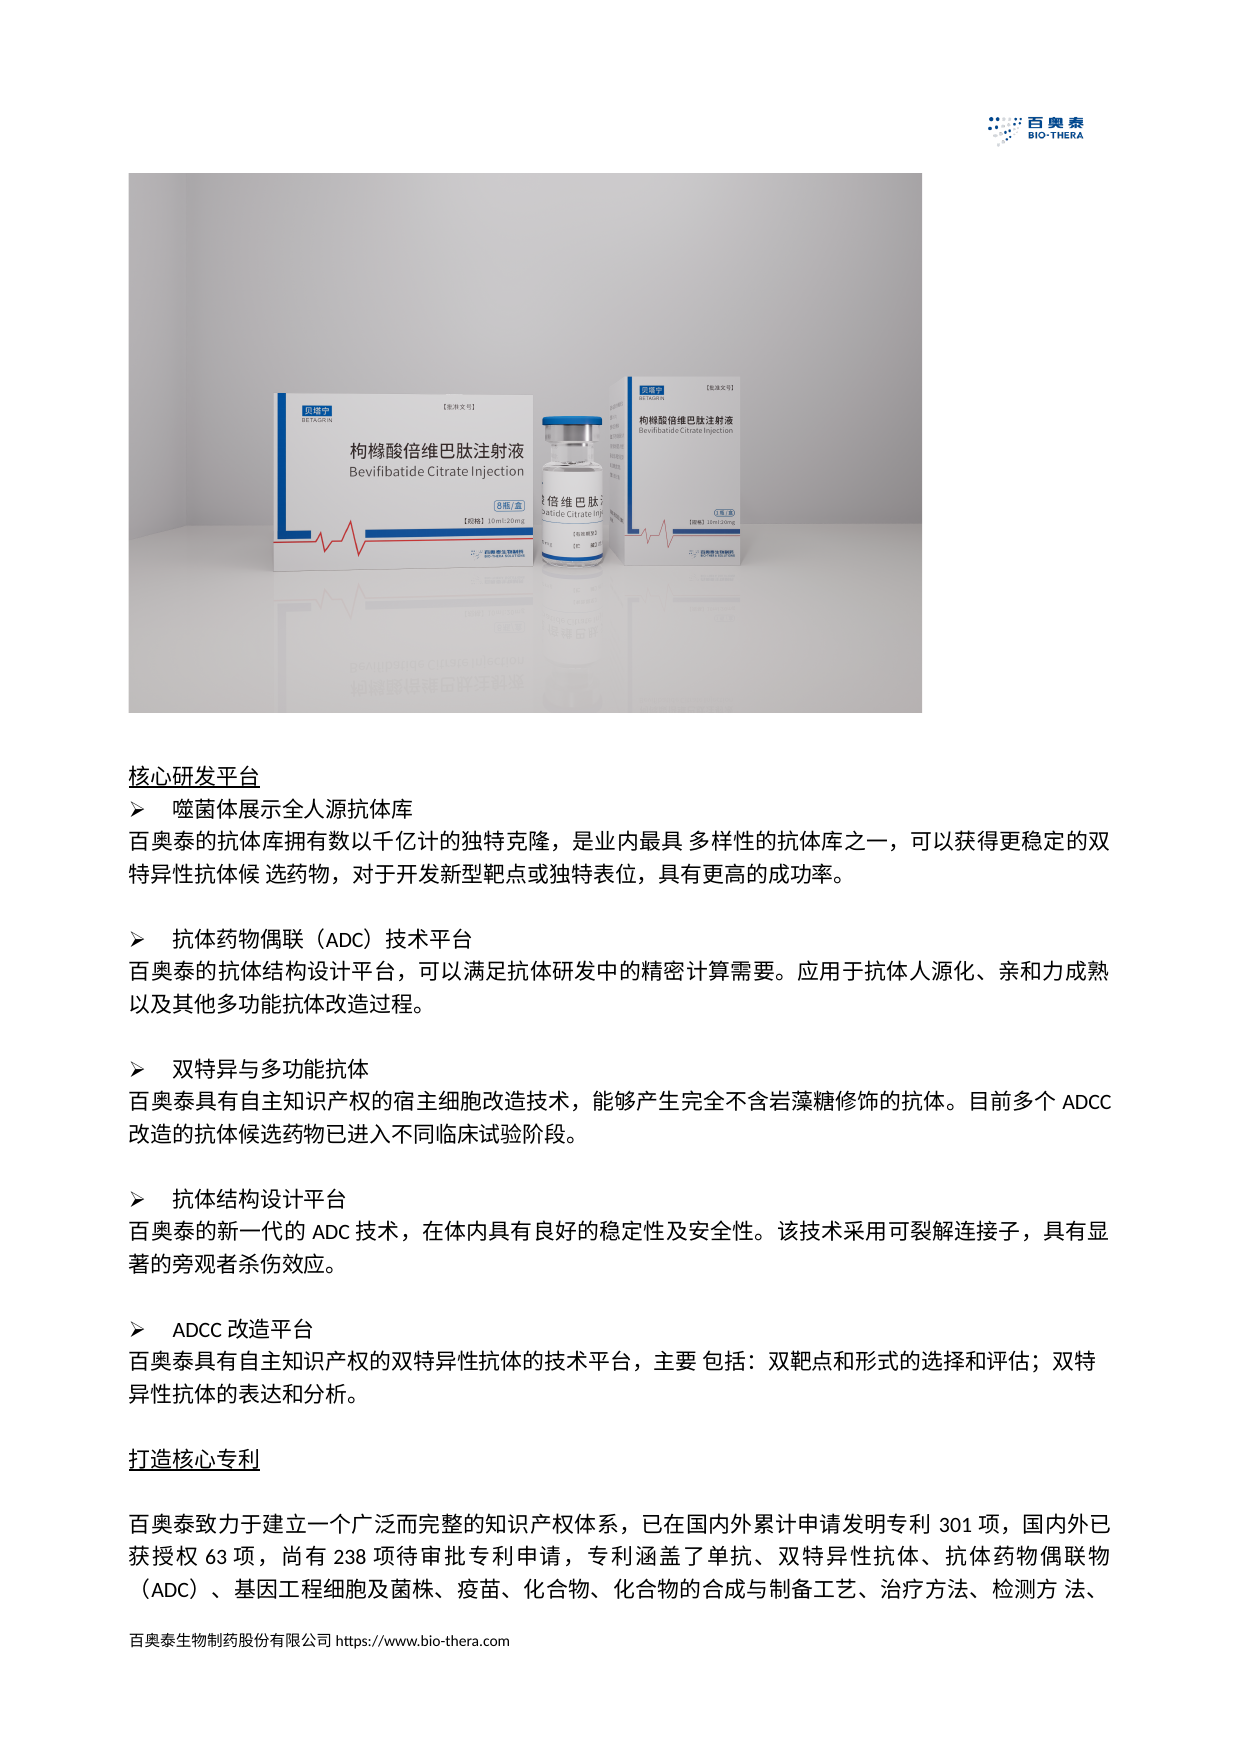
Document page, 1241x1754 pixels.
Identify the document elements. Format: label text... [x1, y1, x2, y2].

picture [128, 173, 923, 713]
text 百奥泰具有自主知识产权的宿主细胞改造技术，能够产生完全不含岩藻糖修饰的抗体。目前多个ADCC 改造的抗体候选药物已进入不同临床试验阶段。 [129, 1084, 1111, 1149]
text 核心研发平台 [129, 759, 1111, 791]
list 双特异与多功能抗体 [129, 1051, 1111, 1084]
text 百奥泰具有自主知识产权的双特异性抗体的技术平台，主要 包括：双靶点和形式的选择和评估；双特异性抗体的表达和分析。 [129, 1344, 1111, 1409]
text 打造核心专利 [129, 1441, 1111, 1474]
text 百奥泰的抗体库拥有数以千亿计的独特克隆，是业内最具 多样性的抗体库之一，可以获得更稳定的双特异性抗体候 选药物，对于开发新型靶点或独特表位，具有更高的成功率。 [129, 824, 1111, 889]
list 抗体结构设计平台 [129, 1181, 1111, 1214]
list 抗体药物偶联（ADC）技术平台 [129, 921, 1111, 954]
list ADCC 改造平台 [129, 1311, 1111, 1344]
text 百奥泰的新一代的 ADC 技术，在体内具有良好的稳定性及安全性。该技术采用可裂解连接子，具有显著的旁观者杀伤效应。 [129, 1214, 1111, 1279]
text 百奥泰的抗体结构设计平台，可以满足抗体研发中的精密计算需要。应用于抗体人源化、亲和力成熟以及其他多功能抗体改造过程。 [129, 954, 1111, 1019]
picture [956, 90, 1112, 172]
list 噬菌体展示全人源抗体库 [129, 791, 1111, 824]
